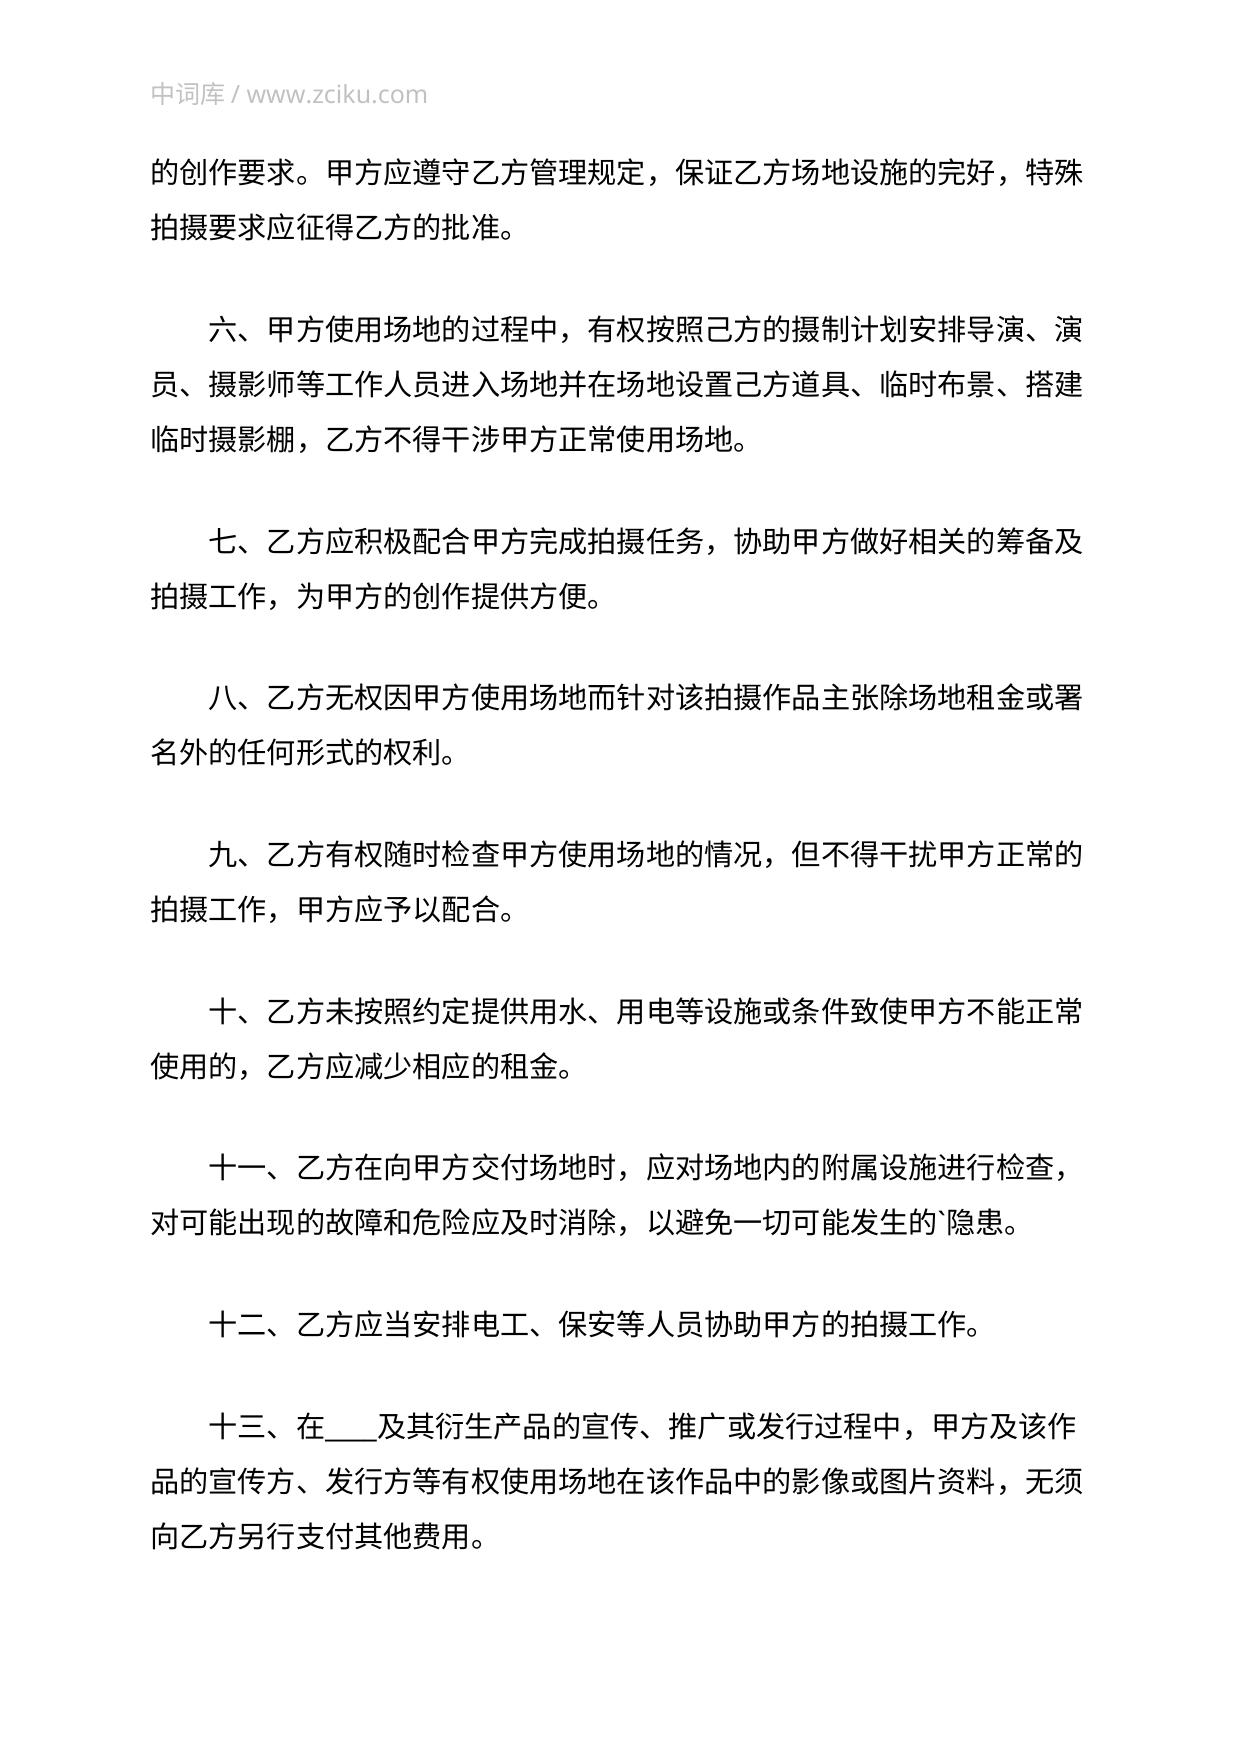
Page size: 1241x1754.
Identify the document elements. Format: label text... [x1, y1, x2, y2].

text 七、乙方应积极配合甲方完成拍摄任务，协助甲方做好相关的筹备及拍摄工作，为甲方的创作提供方便。 [150, 518, 1090, 615]
text 十三、在____及其衍生产品的宣传、推广或发行过程中，甲方及该作品的宣传方、发行方等有权使用场地在该作品中的影像或图片资料，无须向乙方另行支付其他费用。 [150, 1403, 1090, 1556]
text 十二、乙方应当安排电工、保安等人员协助甲方的拍摄工作。 [150, 1302, 1090, 1344]
text 九、乙方有权随时检查甲方使用场地的情况，但不得干扰甲方正常的拍摄工作，甲方应予以配合。 [150, 832, 1090, 929]
text 八、乙方无权因甲方使用场地而针对该拍摄作品主张除场地租金或署名外的任何形式的权利。 [150, 675, 1090, 772]
text 六、甲方使用场地的过程中，有权按照己方的摄制计划安排导演、演员、摄影师等工作人员进入场地并在场地设置己方道具、临时布景、搭建临时摄影棚，乙方不得干涉甲方正常使用场地。 [150, 307, 1090, 459]
text 十、乙方未按照约定提供用水、用电等设施或条件致使甲方不能正常使用的，乙方应减少相应的租金。 [150, 988, 1090, 1085]
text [150, 150, 1090, 247]
text 十一、乙方在向甲方交付场地时，应对场地内的附属设施进行检查，对可能出现的故障和危险应及时消除，以避免一切可能发生的`隐患。 [150, 1145, 1090, 1242]
